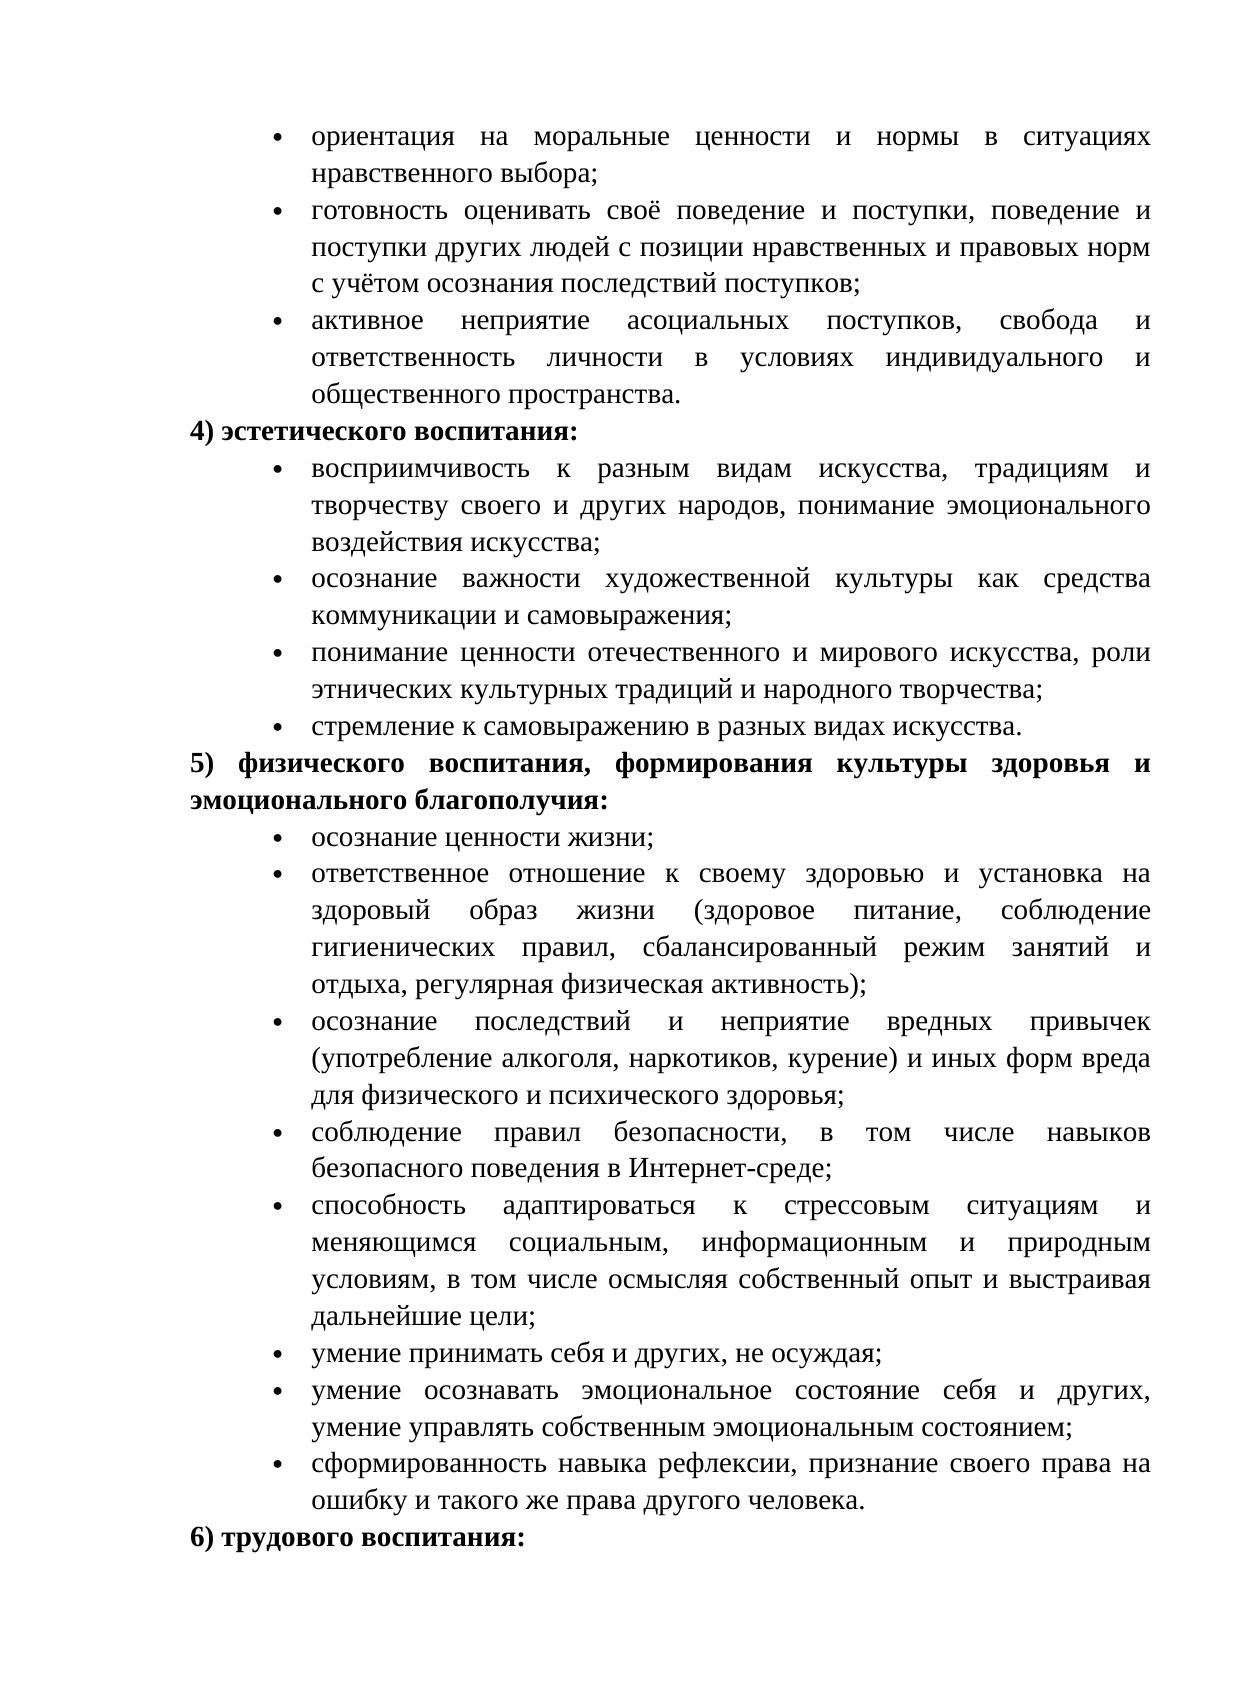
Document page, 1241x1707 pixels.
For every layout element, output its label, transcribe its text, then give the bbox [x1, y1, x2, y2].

list умение осознавать эмоциональное состояние себя и других, умение управлять собственным эмоциональным состоянием; [274, 1372, 1152, 1442]
list активное неприятие асоциальных поступков, свобода и ответственность личности в условиях индивидуального и общественного пространства. [274, 302, 1152, 410]
list соблюдение правил безопасности, в том числе навыков безопасного поведения в Интернет-среде; [274, 1114, 1152, 1184]
list готовность оценивать своё поведение и поступки, поведение и поступки других людей с позиции нравственных и правовых норм с учётом осознания последствий поступков; [274, 192, 1152, 299]
list осознание последствий и неприятие вредных привычек (употребление алкоголя, наркотиков, курение) и иных форм вреда для физического и психического здоровья; [274, 1003, 1152, 1110]
list осознание важности художественной культуры как средства коммуникации и самовыражения; [274, 561, 1152, 631]
list ориентация на моральные ценности и нормы в ситуациях нравственного выбора; [274, 118, 1152, 188]
list ответственное отношение к своему здоровью и установка на здоровый образ жизни (здоровое питание, соблюдение гигиенических правил, сбалансированный режим занятий и отдыха, регулярная физическая активность); [274, 856, 1152, 1000]
text 6) трудового воспитания: [190, 1519, 1152, 1553]
text 4) эстетического воспитания: [190, 413, 1152, 447]
list умение принимать себя и других, не осуждая; [274, 1335, 1152, 1368]
list способность адаптироваться к стрессовым ситуациям и меняющимся социальным, информационным и природным условиям, в том числе осмысляя собственный опыт и выстраивая дальнейшие цели; [274, 1187, 1152, 1332]
list стремление к самовыражению в разных видах искусства. [274, 708, 1152, 742]
list восприимчивость к разным видам искусства, традициям и творчеству своего и других народов, понимание эмоционального воздействия искусства; [274, 450, 1152, 557]
list понимание ценности отечественного и мирового искусства, роли этнических культурных традиций и народного творчества; [274, 634, 1152, 705]
list сформированность навыка рефлексии, признание своего права на ошибку и такого же права другого человека. [274, 1446, 1152, 1516]
list осознание ценности жизни; [274, 819, 1152, 852]
text 5) физического воспитания, формирования культуры здоровья и эмоционального благополучия: [190, 745, 1152, 815]
